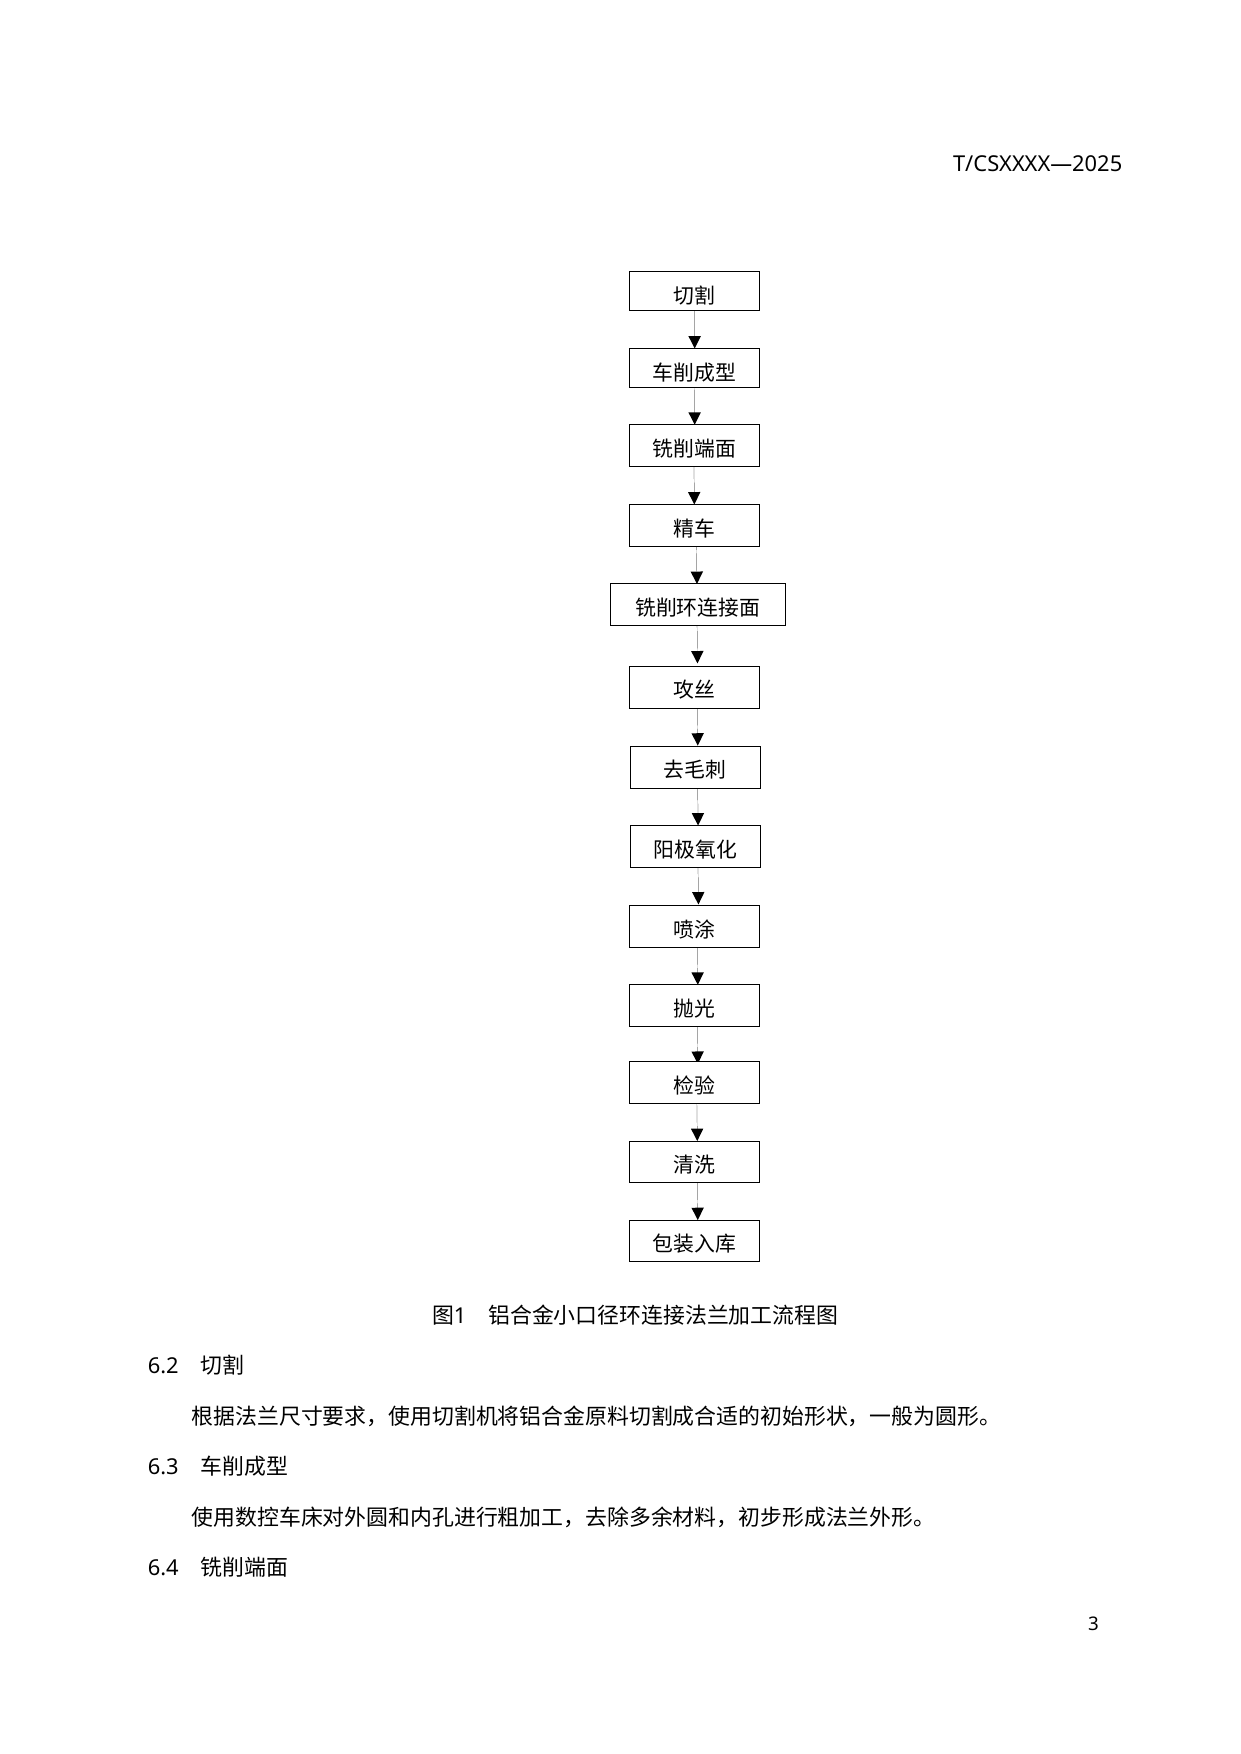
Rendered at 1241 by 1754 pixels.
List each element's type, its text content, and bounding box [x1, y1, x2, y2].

text 切割 [148, 1348, 1122, 1380]
text 根据法兰尺寸要求，使用切割机将铝合金原料切割成合适的初始形状，一般为圆形。 [148, 1399, 1122, 1431]
text 车削成型 [148, 1449, 1122, 1481]
text 铣削端面 [148, 1550, 1122, 1582]
text 使用数控车床对外圆和内孔进行粗加工，去除多余材料，初步形成法兰外形。 [148, 1500, 1122, 1532]
text 铝合金‌小口径环连接法兰加工流程图 [148, 1298, 1122, 1329]
